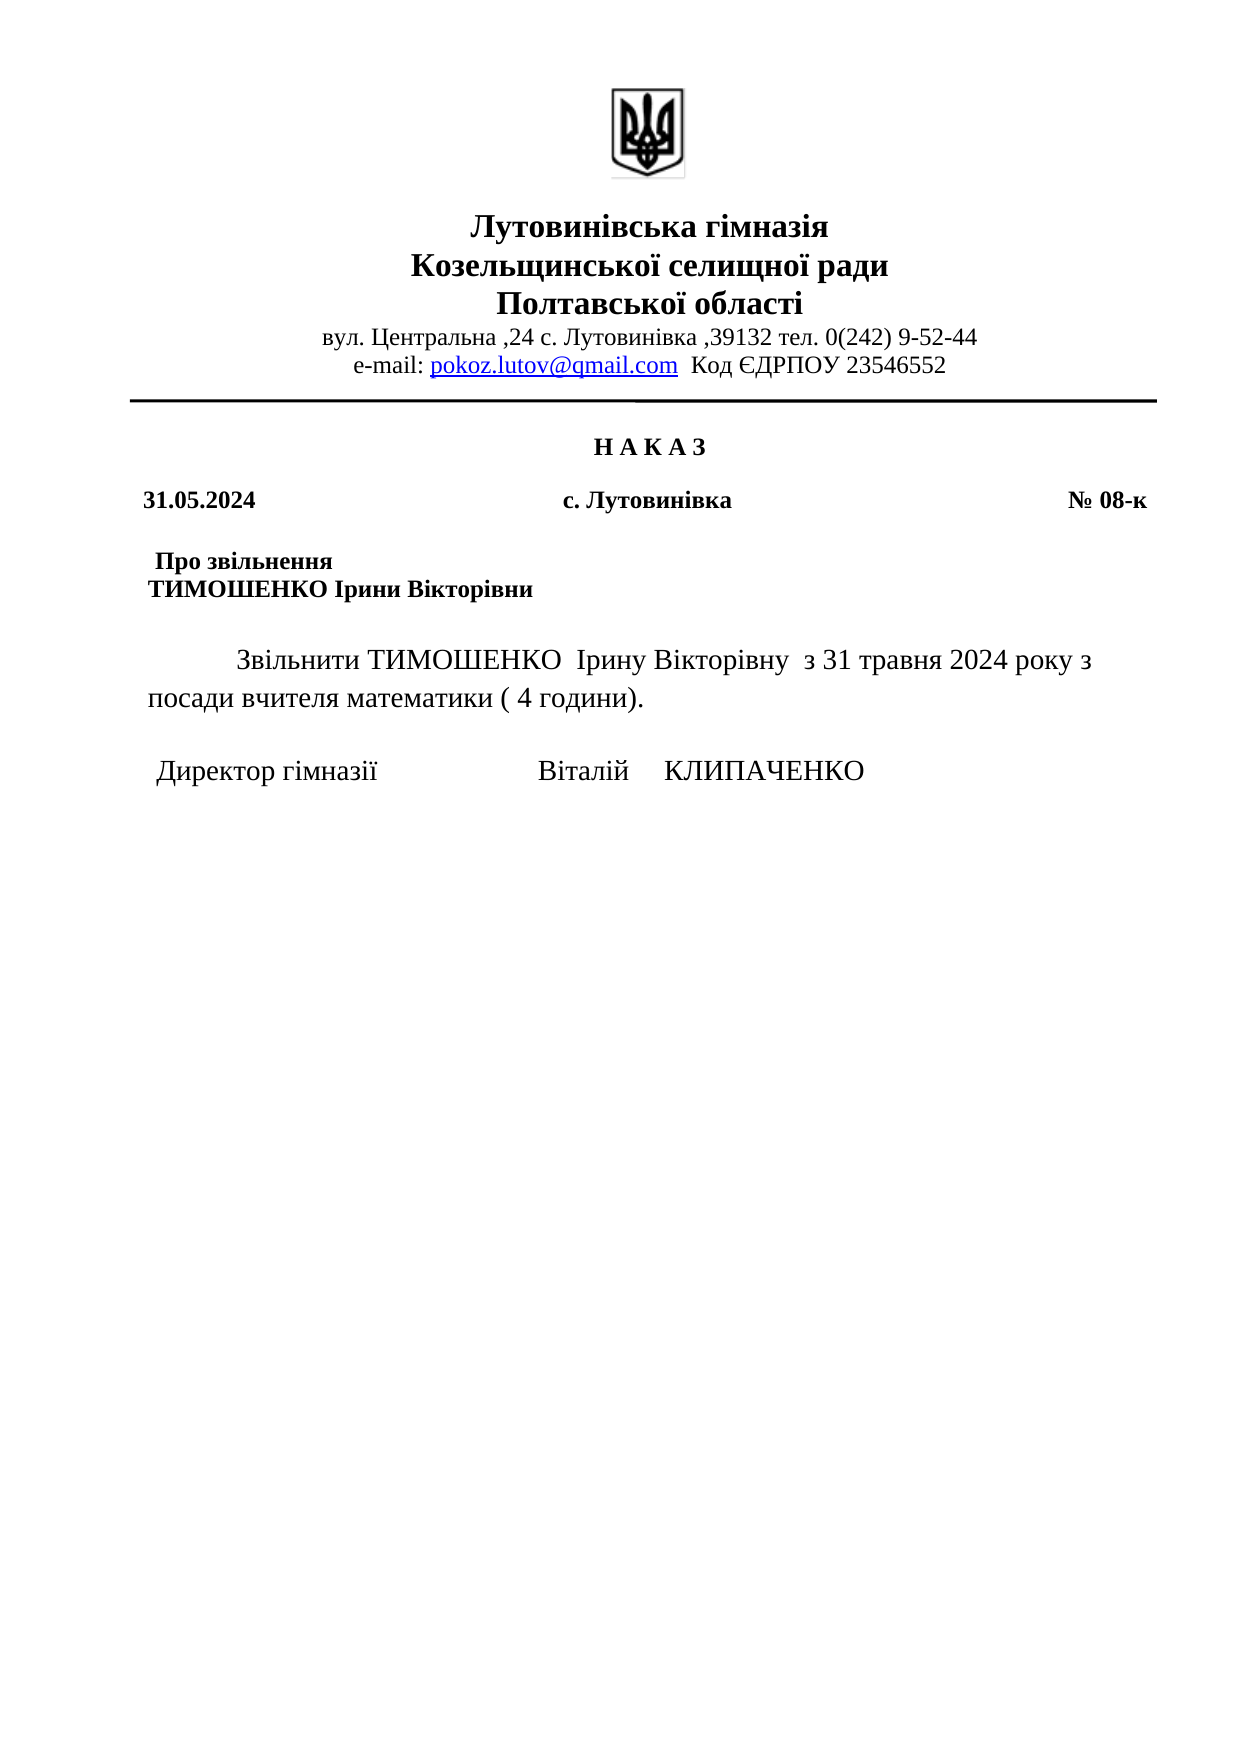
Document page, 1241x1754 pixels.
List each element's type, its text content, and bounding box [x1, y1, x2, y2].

picture [611, 88, 688, 181]
text Козельщинської селищної ради [148, 245, 1152, 283]
text Про звільнення [148, 546, 1152, 574]
table_header 31.05.2024 [136, 485, 477, 546]
text Директор гімназії Віталій КЛИПАЧЕНКО [148, 753, 1152, 786]
text Звільнити ТИМОШЕНКО Ірину Вікторівну з 31 травня 2024 року з посади вчителя математики ( 4 години). [148, 642, 1152, 714]
text вул. Центральна ,24 с. Лутовинівка ,39132 тел. 0(242) 9-52-44 [148, 322, 1152, 350]
text Полтавської області [148, 283, 1152, 322]
text ТИМОШЕНКО Ірини Вікторівни [148, 574, 1152, 603]
text Лутовинівська гімназія [148, 207, 1152, 245]
table_header с. Лутовинівка [477, 485, 817, 546]
text НАКАЗ [148, 432, 1152, 461]
table_header № 08-к [818, 485, 1158, 546]
text e-mail: pokoz.lutov@qmail.com Код ЄДРПОУ 23546552 [148, 350, 1152, 379]
